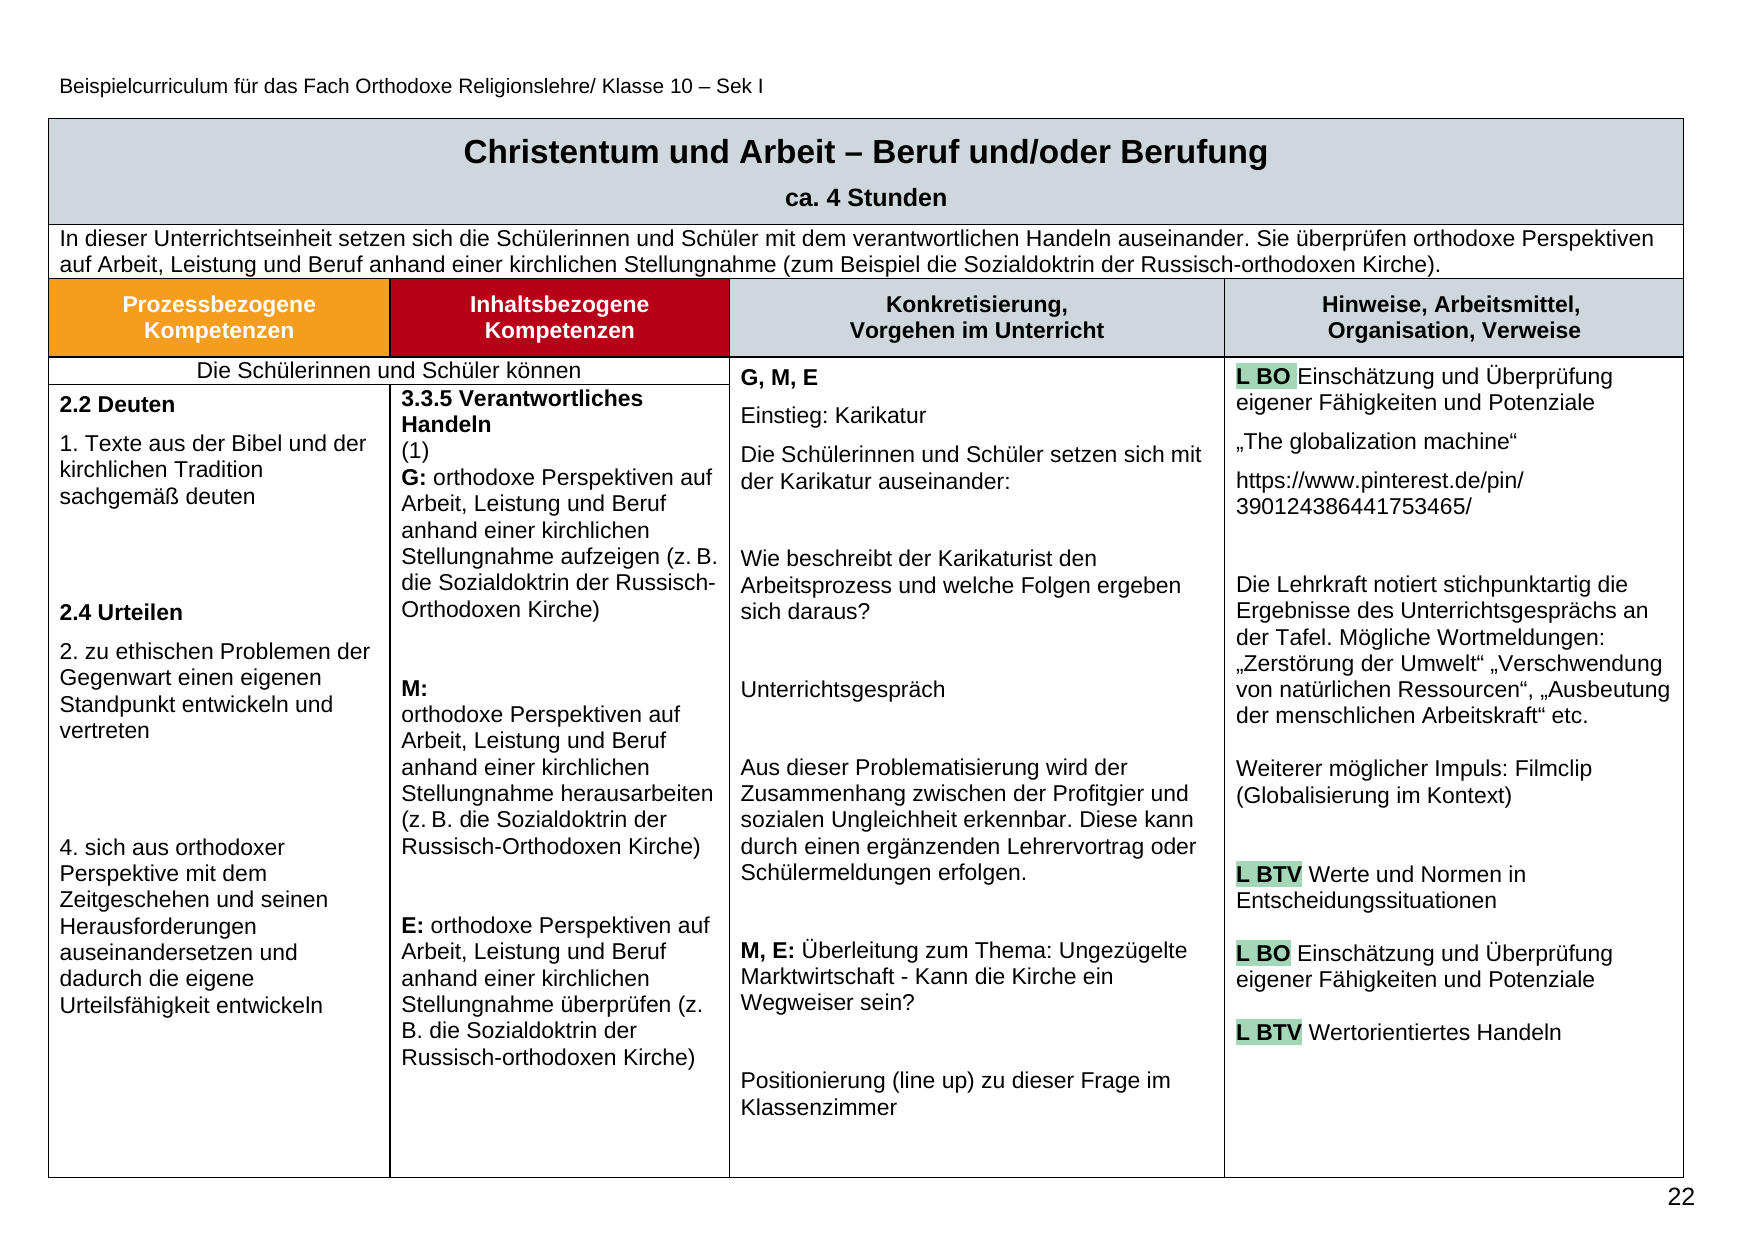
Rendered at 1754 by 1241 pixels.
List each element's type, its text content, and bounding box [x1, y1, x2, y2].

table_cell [49, 385, 389, 1177]
table_cell Prozessbezogene Kompetenzen [49, 279, 389, 356]
table_cell G, M, E Einstieg: Karikatur Die Schülerinnen und Schüler setzen sich mit der Karikatur auseinander: Wie beschreibt der Karikaturist den Arbeitsprozess und welche Folgen ergeben sich daraus? Unterrichtsgespräch Aus dieser Problematisierung wird der Zusammenhang zwischen der Profitgier und sozialen Ungleichheit erkennbar. Diese kann durch einen ergänzenden Lehrervortrag oder Schülermeldungen erfolgen. M, E: Überleitung zum Thema: Ungezügelte Marktwirtschaft - Kann die Kirche ein Wegweiser sein? Positionierung (line up) zu dieser Frage im Klassenzimmer Kurze Reflexion: Begründung der eigenen Position Position der Orthodoxen Kirche zur unkontrollierten Marktwirtschaft Die Schülerinnen und Schüler werden mit der Sozialdoktrin der Russisch-orthodoxen Kirche bekannt gemacht. In unterschiedlichen Niveaustufen und Gruppen bearbeiten sie folgende Aspekte: Die Arbeit und ihre Früchte S.37–39. Das Eigentum S.40–43. Die Schülerinnen und Schüler fassen zusammen und werten die Ergebnisse aus. Zweite Positionierung (line up): Hat sich jetzt meine Meinung zur Frage geändert? Kann und soll die Kirche in Fragen der Wirtschaft Position beziehen? Kann sie gar vermitteln, Brücken bauen, Wege weisen? G, M, E Die Schülerinnen und Schüler begründen ihre Antworten und reflektieren ihre Aussagen. [730, 358, 1224, 1177]
table_header Christentum und Arbeit – Beruf und/oder Berufung ca. 4 Stunden [49, 119, 1683, 224]
table_cell Inhaltsbezogene Kompetenzen [391, 279, 729, 356]
table_cell Konkretisierung, Vorgehen im Unterricht [730, 279, 1224, 356]
table_cell Die Schülerinnen und Schüler können [49, 358, 729, 384]
table_cell In dieser Unterrichtseinheit setzen sich die Schülerinnen und Schüler mit dem verantwortlichen Handeln auseinander. Sie überprüfen orthodoxe Perspektiven auf Arbeit, Leistung und Beruf anhand einer kirchlichen Stellungnahme (zum Beispiel die Sozialdoktrin der Russisch-orthodoxen Kirche). [49, 225, 1683, 278]
table_cell Hinweise, Arbeitsmittel, Organisation, Verweise [1225, 279, 1683, 356]
table_cell L BO Einschätzung und Überprüfung eigener Fähigkeiten und Potenziale „The globalization machine“ https://www.pinterest.de/pin/390124386441753465/ Die Lehrkraft notiert stichpunktartig die Ergebnisse des Unterrichtsgesprächs an der Tafel. Mögliche Wortmeldungen: „Zerstörung der Umwelt“ „Verschwendung von natürlichen Ressourcen“, „Ausbeutung der menschlichen Arbeitskraft“ etc. Weiterer möglicher Impuls: Filmclip (Globalisierung im Kontext) L BTV Werte und Normen in Entscheidungssituationen L BO Einschätzung und Überprüfung eigener Fähigkeiten und Potenziale L BTV Wertorientiertes Handeln Die Grundlagen der Sozialdoktrin der Russisch-Orthodoxen Kirche: http://www.hamburg-hram.de/de/wp-content/files/Sozialdoktrin_ROK.pdf [1225, 358, 1683, 1177]
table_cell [391, 385, 729, 1177]
